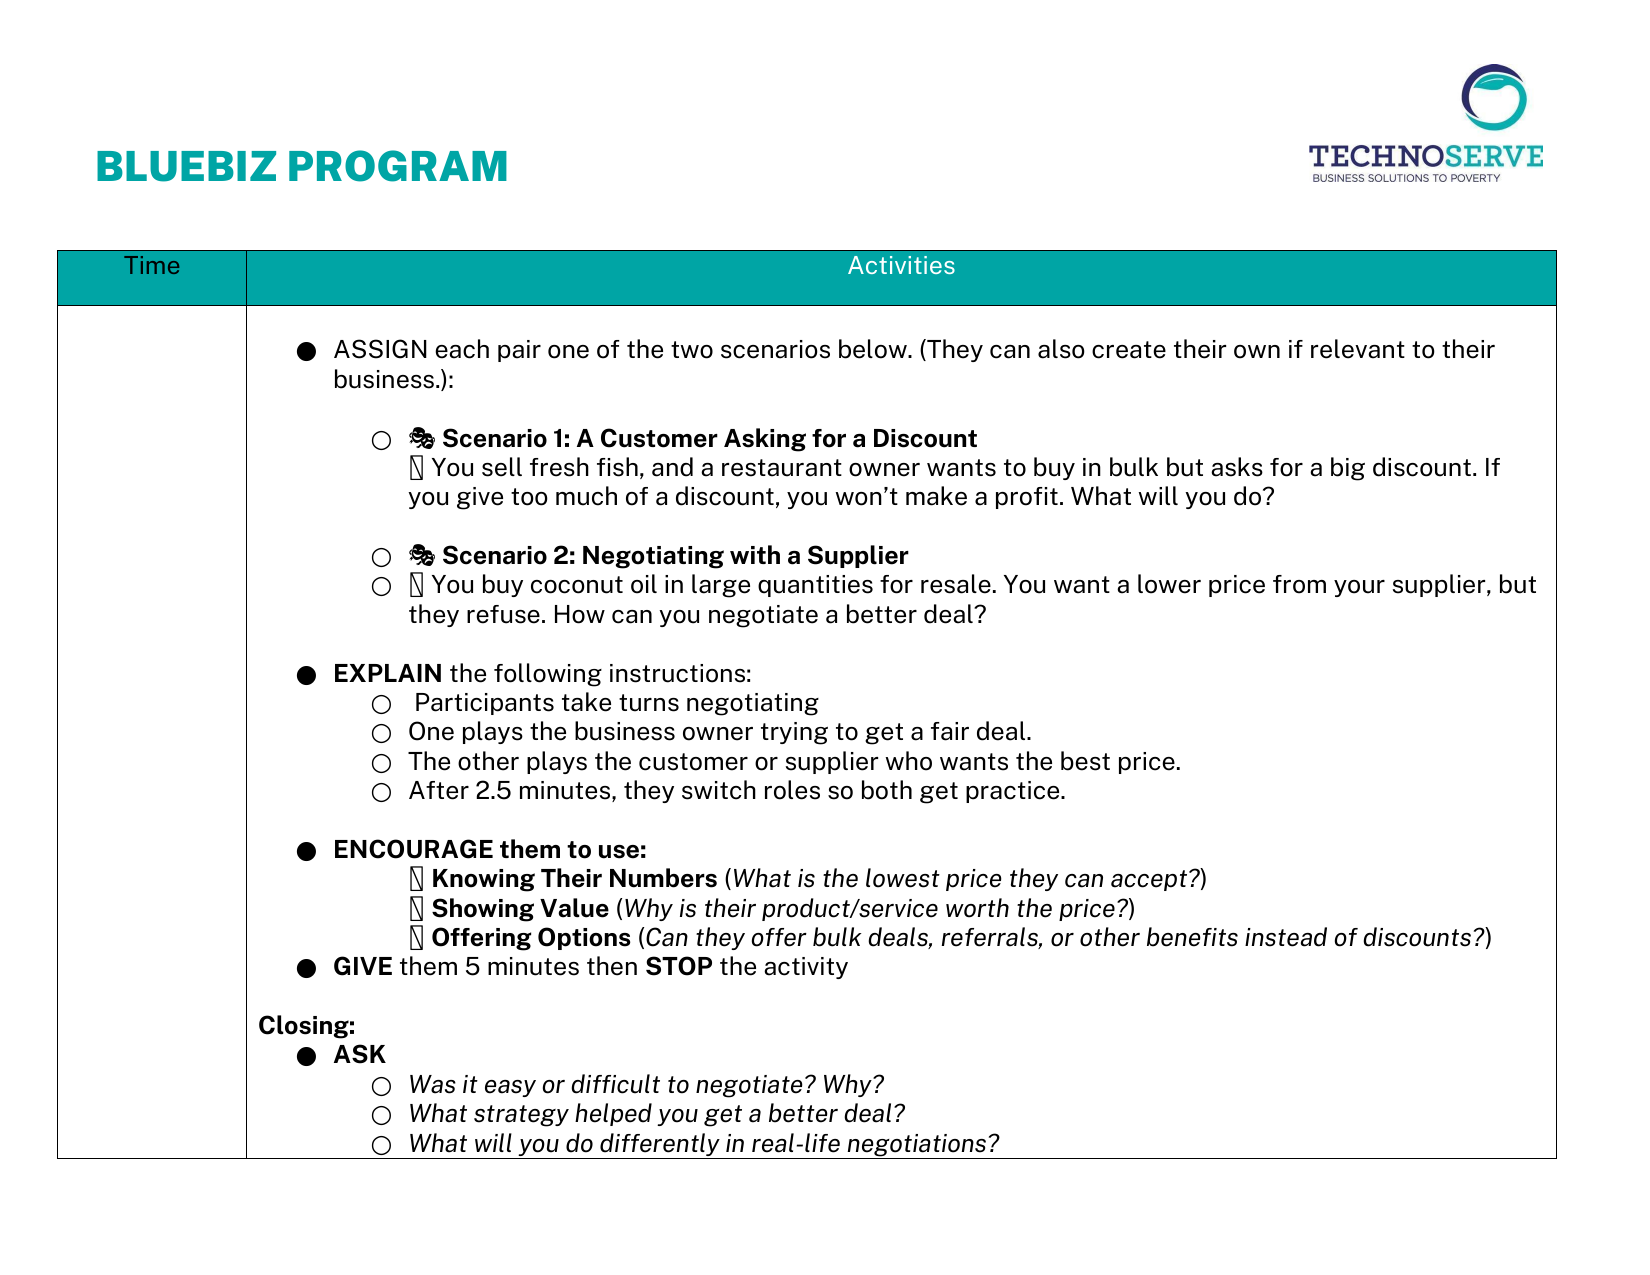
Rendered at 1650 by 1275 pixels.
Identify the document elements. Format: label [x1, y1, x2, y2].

picture [1309, 64, 1543, 182]
